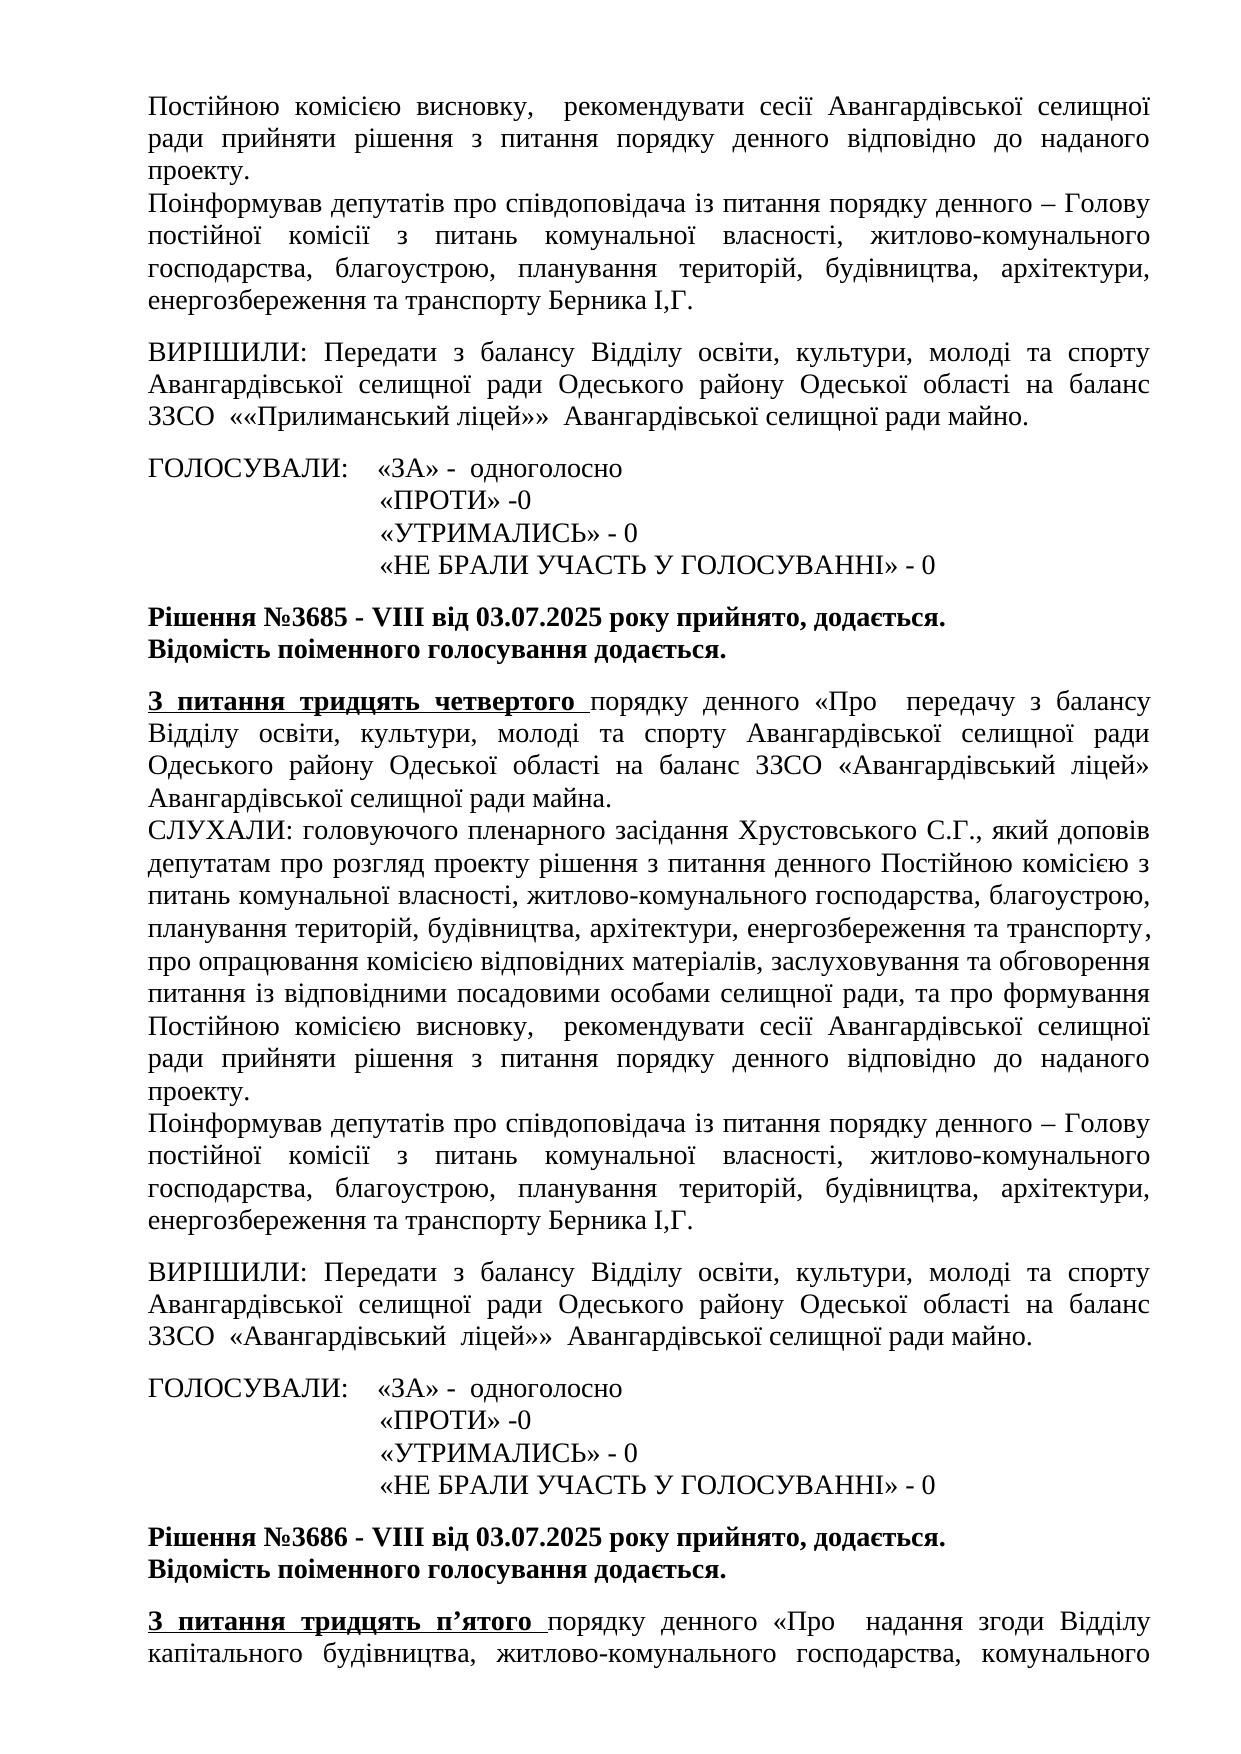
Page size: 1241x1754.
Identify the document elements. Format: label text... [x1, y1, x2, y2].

text ВИРІШИЛИ: Передати з балансу Відділу освіти, культури, молоді та спорту Авангардівської селищної ради Одеського району Одеської області на баланс ЗЗСО «Авангардівський ліцей»» Авангардівської селищної ради майно. [148, 1255, 1152, 1352]
text ГОЛОСУВАЛИ: «ЗА» - одноголосно [148, 451, 1152, 483]
text З питання тридцять четвертого порядку денного «Про передачу з балансу Відділу освіти, культури, молоді та спорту Авангардівської селищної ради Одеського району Одеської області на баланс ЗЗСО «Авангардівський ліцей» Авангардівської селищної ради майна. [148, 684, 1152, 813]
text Відомість поіменного голосування додається. [148, 1552, 1152, 1584]
text ВИРІШИЛИ: Передати з балансу Відділу освіти, культури, молоді та спорту Авангардівської селищної ради Одеського району Одеської області на баланс ЗЗСО ««Прилиманський ліцей»» Авангардівської селищної ради майно. [148, 334, 1152, 432]
text Рішення №3685 - VІІІ від 03.07.2025 року прийнято, додається. [148, 600, 1152, 632]
text «НЕ БРАЛИ УЧАСТЬ У ГОЛОСУВАННІ» - 0 [148, 1468, 1152, 1501]
text ГОЛОСУВАЛИ: «ЗА» - одноголосно [148, 1371, 1152, 1403]
text Відомість поіменного голосування додається. [148, 632, 1152, 664]
text «УТРИМАЛИСЬ» - 0 [148, 1436, 1152, 1468]
text «ПРОТИ» -0 [148, 483, 1152, 516]
text «ПРОТИ» -0 [148, 1403, 1152, 1436]
text Рішення №3686 - VІІІ від 03.07.2025 року прийнято, додається. [148, 1520, 1152, 1552]
text «НЕ БРАЛИ УЧАСТЬ У ГОЛОСУВАННІ» - 0 [148, 548, 1152, 581]
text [148, 1604, 1152, 1668]
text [148, 89, 1152, 186]
text «УТРИМАЛИСЬ» - 0 [148, 516, 1152, 548]
